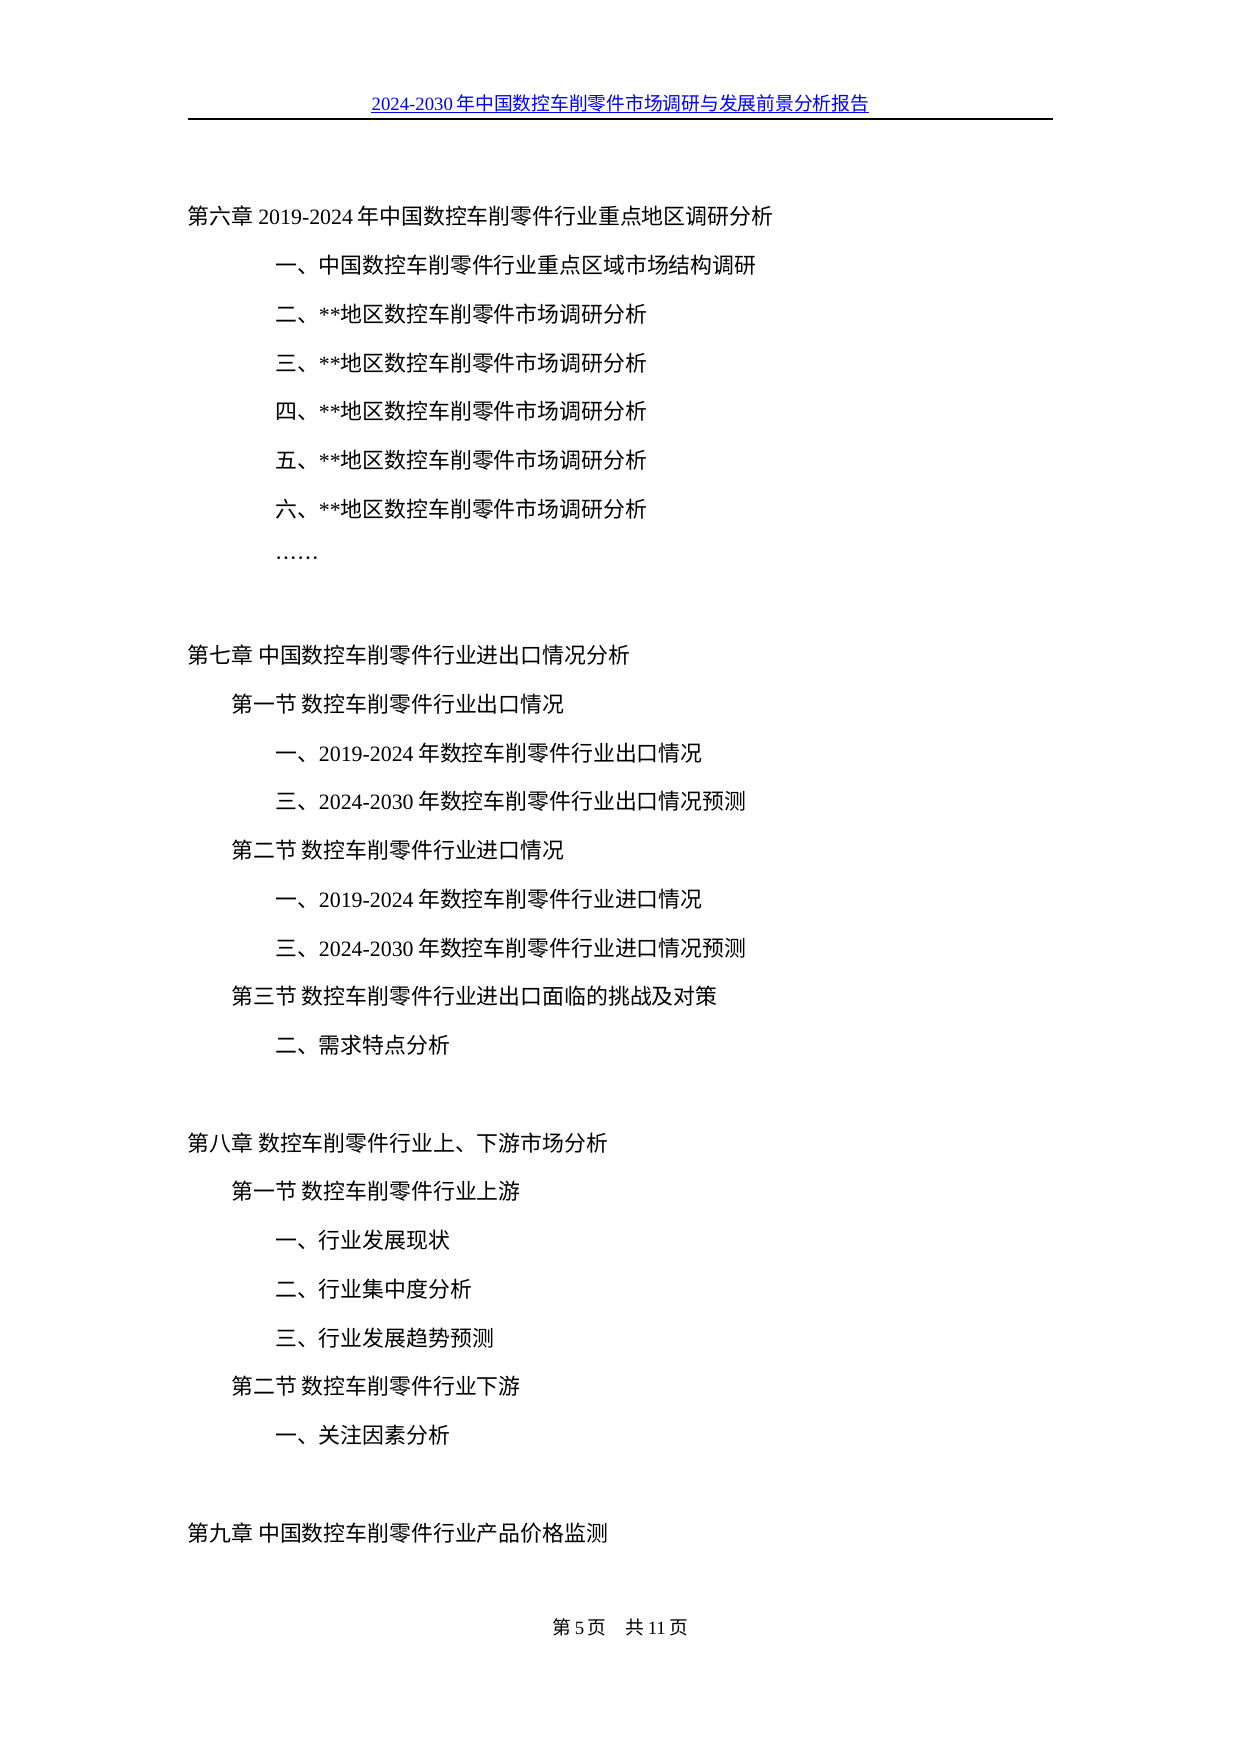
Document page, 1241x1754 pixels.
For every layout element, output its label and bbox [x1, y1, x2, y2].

text [187, 150, 1053, 1548]
